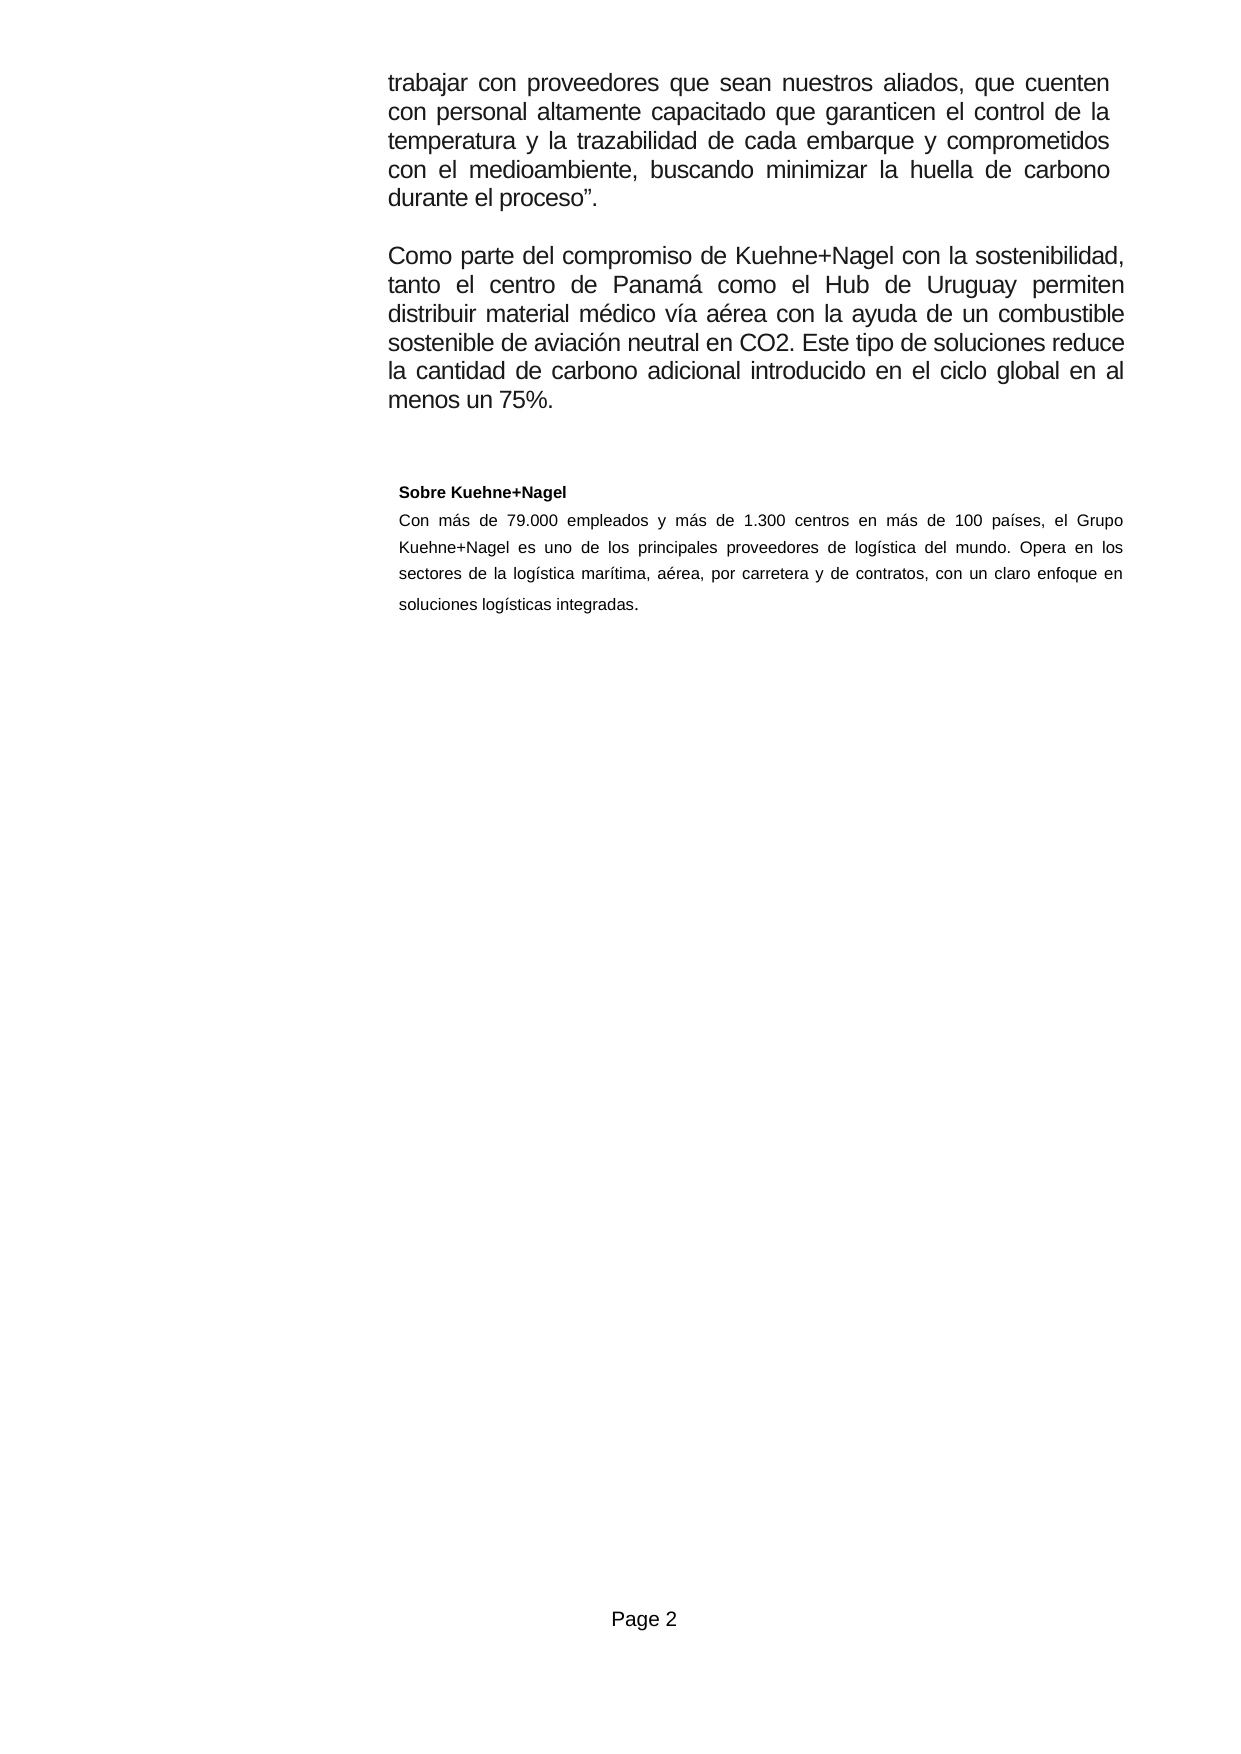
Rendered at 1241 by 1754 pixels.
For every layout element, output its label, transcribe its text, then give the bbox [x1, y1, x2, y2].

text Sobre Kuehne+Nagel [399, 482, 1240, 502]
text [388, 68, 1111, 212]
text Como parte del compromiso de Kuehne+Nagel con la sostenibilidad, tanto el centro de Panamá como el Hub de Uruguay permiten distribuir material médico vía aérea con la ayuda de un combustible sostenible de aviación neutral en CO2. Este tipo de soluciones reduce la cantidad de carbono adicional introducido en el ciclo global en al menos un 75%. [388, 241, 1125, 414]
text Page 2 [48, 1607, 1240, 1631]
text Con más de 79.000 empleados y más de 1.300 centros en más de 100 países, el Grupo Kuehne+Nagel es uno de los principales proveedores de logística del mundo. Opera en los sectores de la logística marítima, aérea, por carretera y de contratos, con un claro enfoque en soluciones logísticas integradas. [399, 511, 1124, 615]
